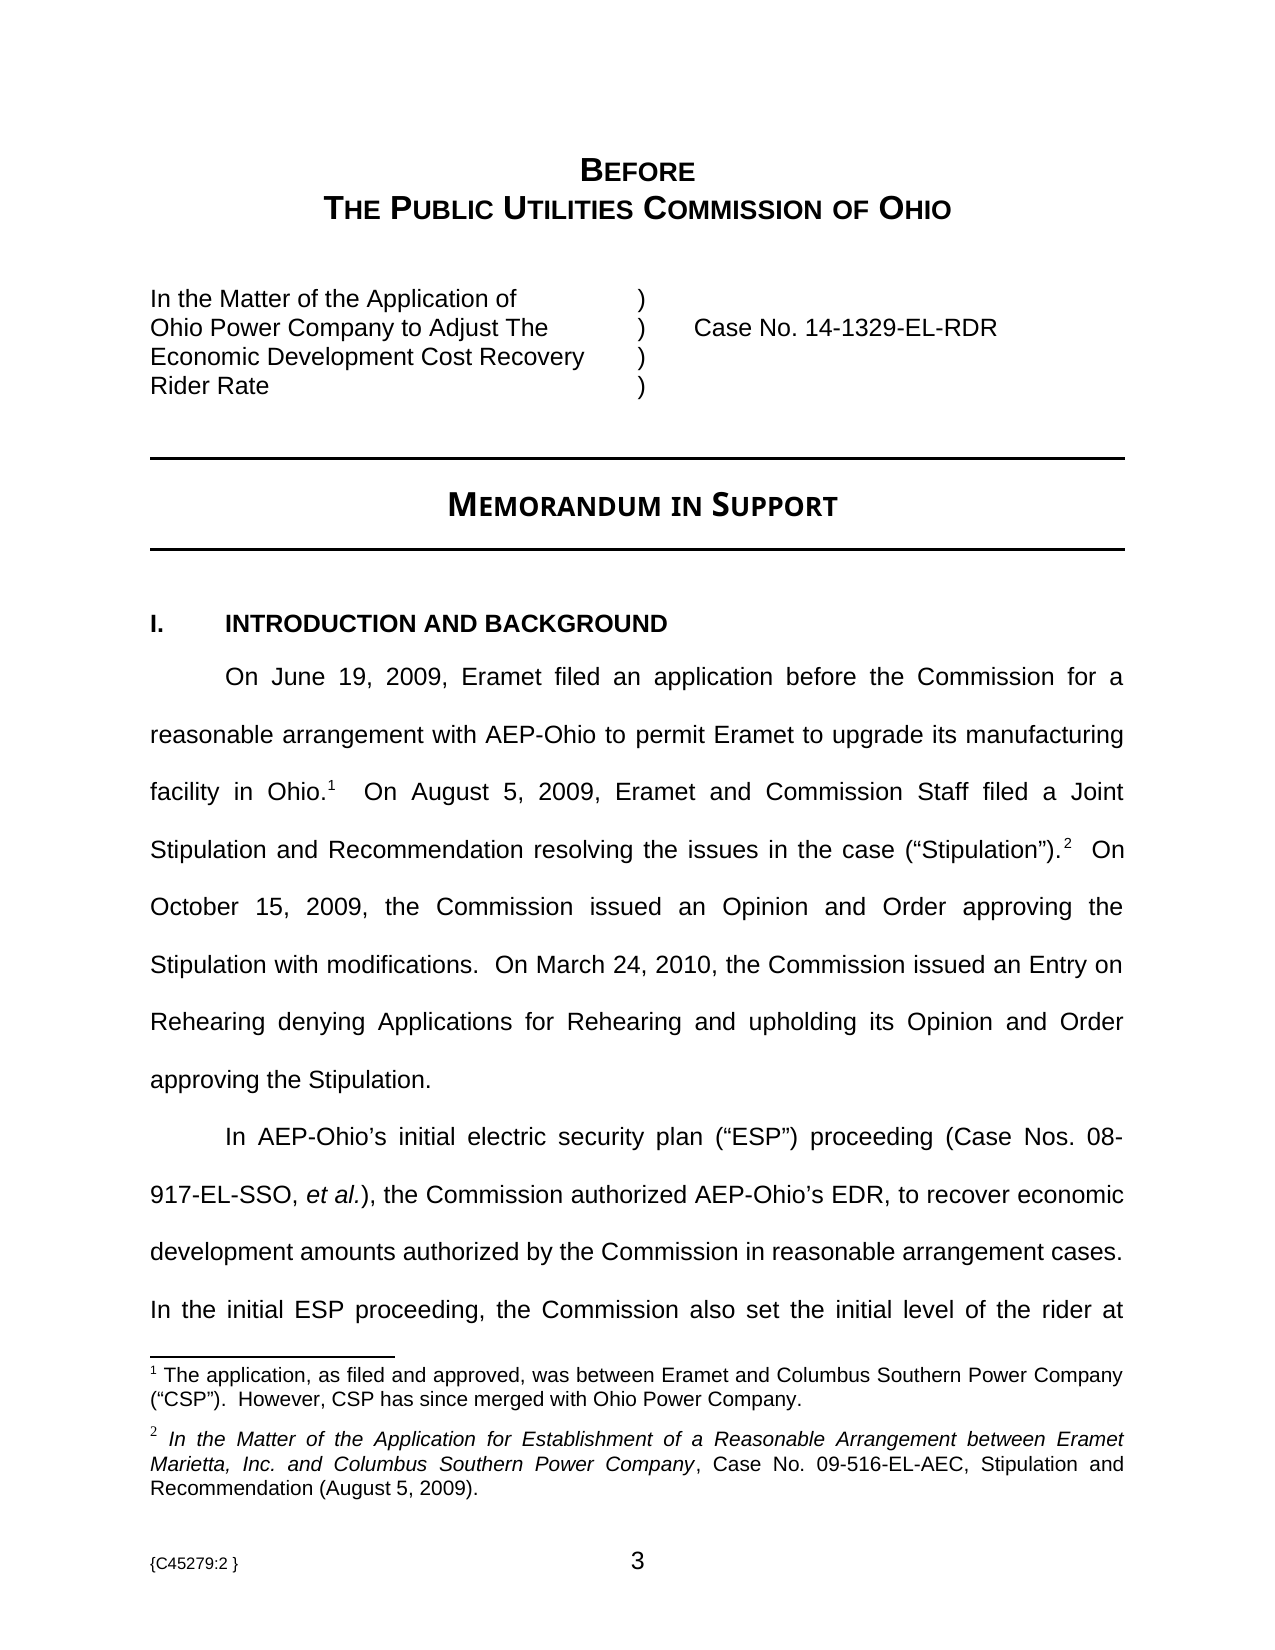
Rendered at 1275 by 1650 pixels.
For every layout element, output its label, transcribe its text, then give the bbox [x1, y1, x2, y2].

text In the Matter of the Application of ) [150, 284, 1125, 313]
subtitle Memorandum in Support [150, 481, 1134, 527]
text The Public Utilities Commission of Ohio [150, 188, 1125, 227]
list Introduction and background [150, 608, 1125, 637]
text Rider Rate ) [150, 371, 1125, 399]
text On June 19, 2009, Eramet filed an application before the Commission for a reasonable arrangement with AEP-Ohio to permit Eramet to upgrade its manufacturing facility in Ohio. On August 5, 2009, Eramet and Commission Staff filed a Joint Stipulation and Recommendation resolving the issues in the case (“Stipulation”). On October 15, 2009, the Commission issued an Opinion and Order approving the Stipulation with modifications. On March 24, 2010, the Commission issued an Entry on Rehearing denying Applications for Rehearing and upholding its Opinion and Order approving the Stipulation. [150, 662, 1125, 1093]
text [150, 1122, 1125, 1323]
text Ohio Power Company to Adjust The ) Case No. 14-1329-EL-RDR [150, 313, 1125, 342]
text Before [150, 150, 1125, 188]
text Economic Development Cost Recovery ) [150, 342, 1125, 371]
